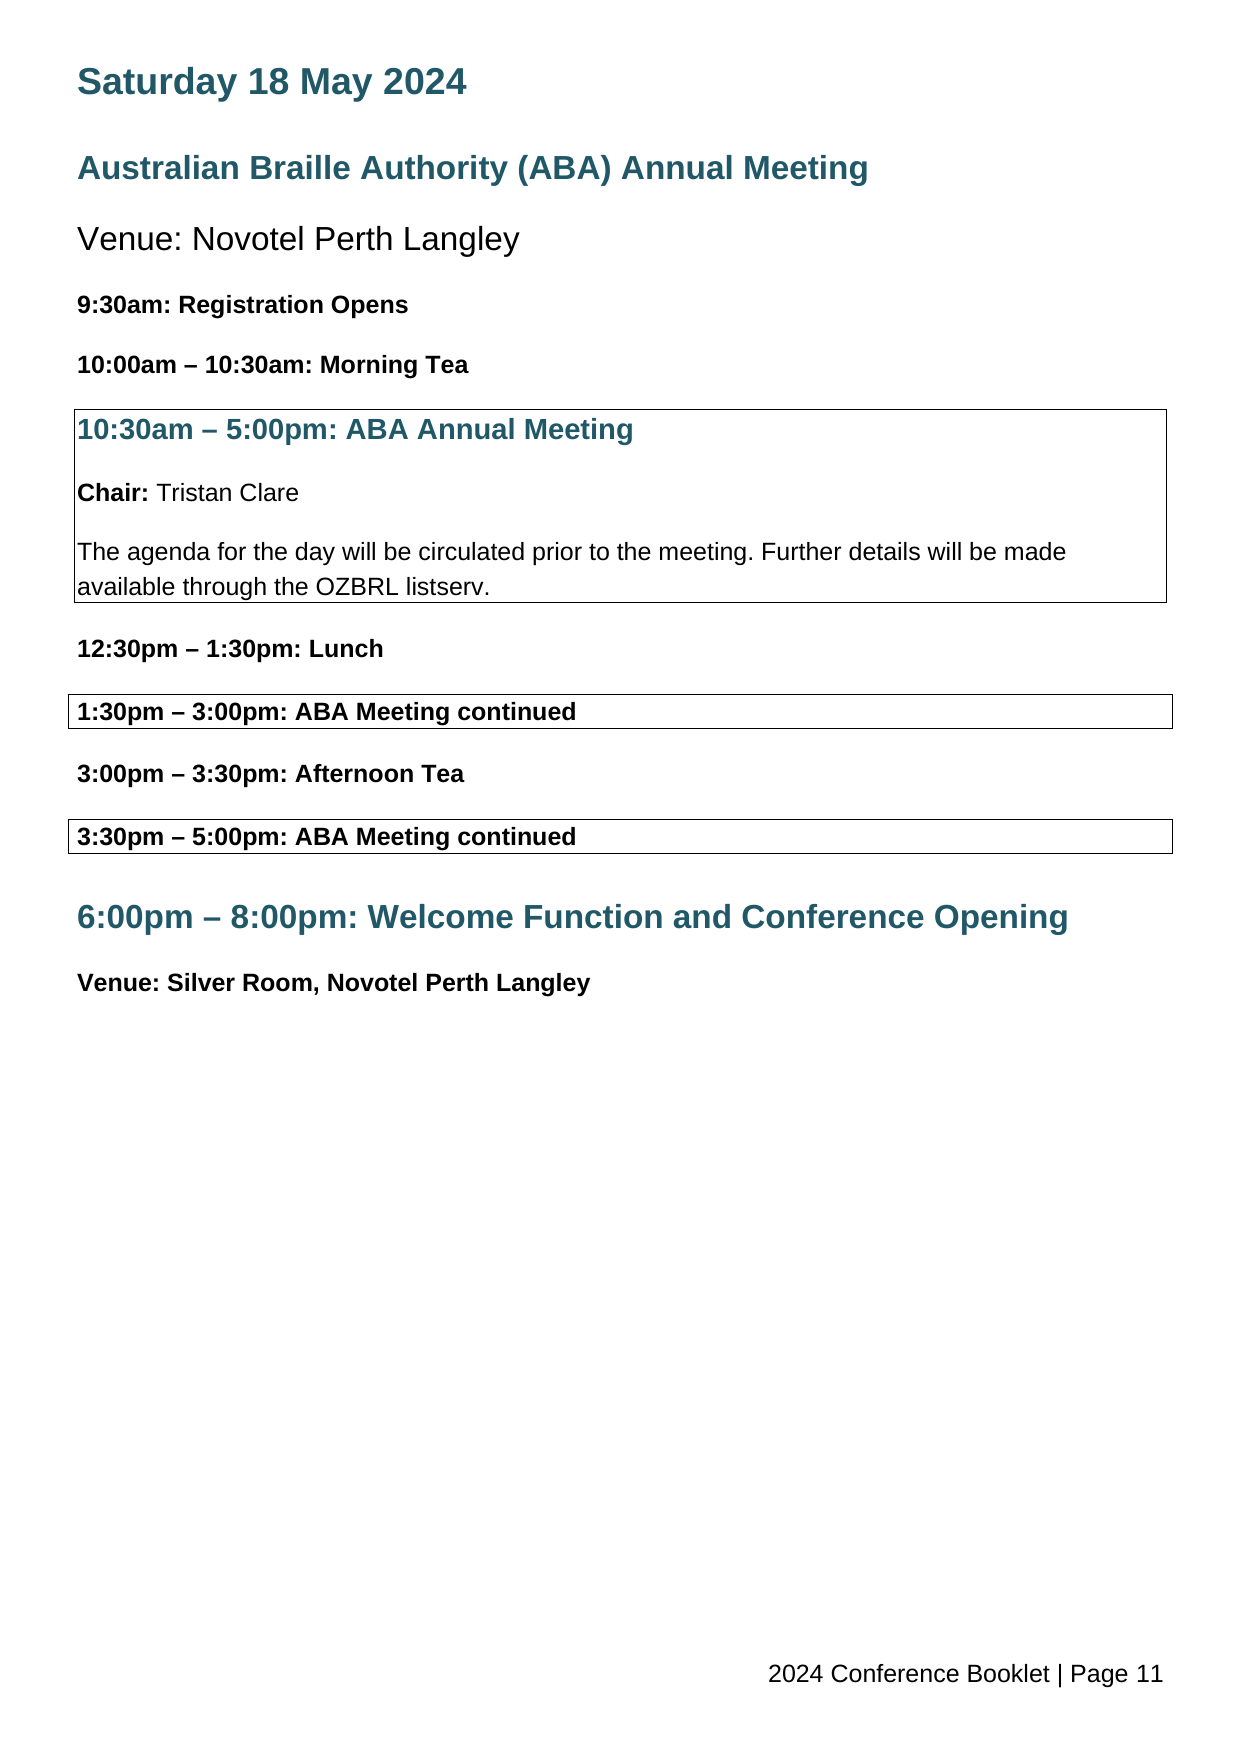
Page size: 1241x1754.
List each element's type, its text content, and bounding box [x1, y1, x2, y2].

text 10:00am – 10:30am: Morning Tea [77, 350, 1163, 378]
subtitle 6:00pm – 8:00pm: Welcome Function and Conference Opening [77, 897, 1163, 936]
text Venue: Silver Room, Novotel Perth Langley [77, 968, 1163, 997]
text 1:30pm – 3:00pm: ABA Meeting continued [69, 695, 1172, 728]
text 12:30pm – 1:30pm: Lunch [77, 634, 1163, 663]
subtitle Australian Braille Authority (ABA) Annual Meeting [77, 148, 1163, 187]
subtitle Saturday 18 May 2024 [77, 59, 1163, 102]
text The agenda for the day will be circulated prior to the meeting. Further details will be made available through the OZBRL listserv. [75, 534, 1166, 602]
text 3:00pm – 3:30pm: Afternoon Tea [77, 759, 1163, 788]
text 9:30am: Registration Opens [77, 290, 1163, 319]
text Chair: Tristan Clare [75, 474, 1166, 506]
subtitle 10:30am – 5:00pm: ABA Annual Meeting [75, 410, 1166, 446]
text Venue: Novotel Perth Langley [77, 219, 1163, 258]
text 3:30pm – 5:00pm: ABA Meeting continued [69, 820, 1172, 853]
